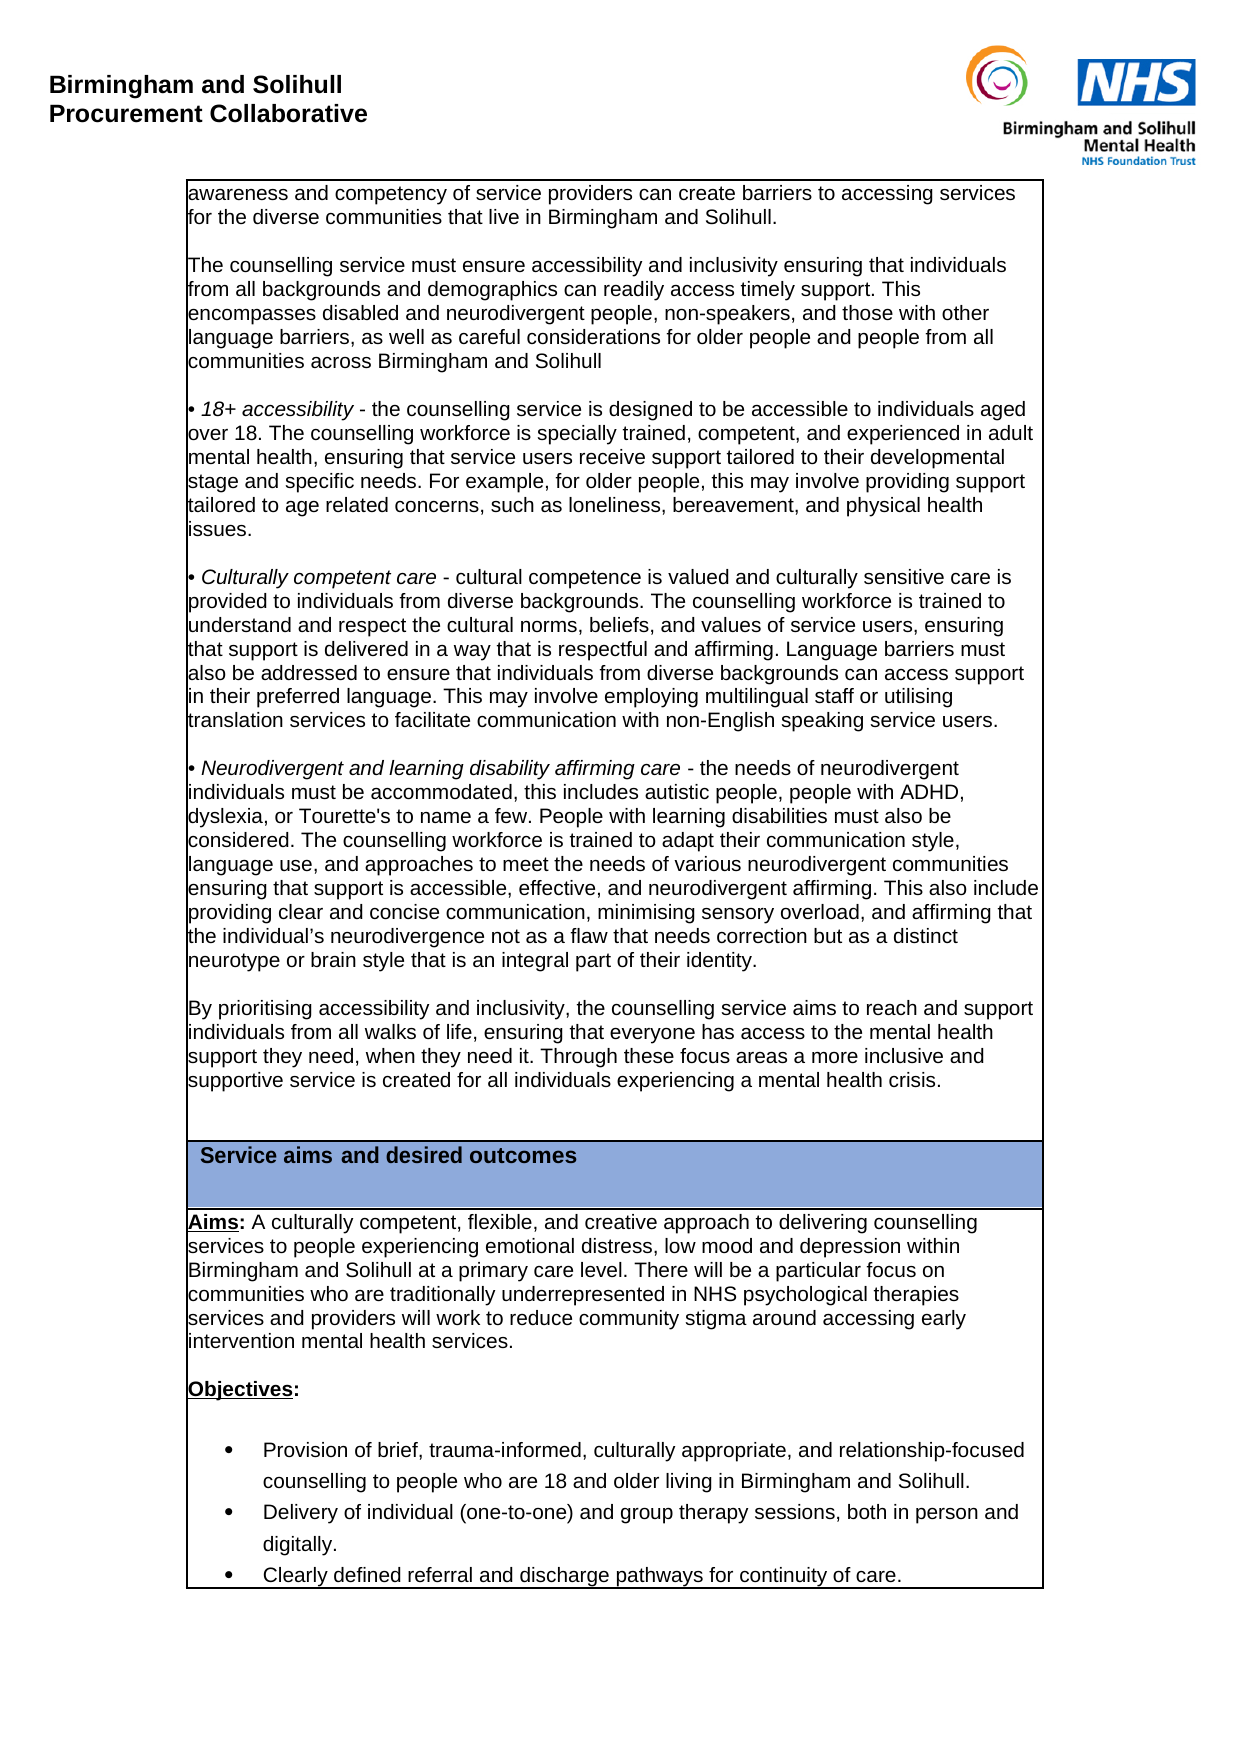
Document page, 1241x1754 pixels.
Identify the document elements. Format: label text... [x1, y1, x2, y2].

table_cell Service aims and desired outcomes [188, 1142, 1042, 1207]
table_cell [188, 181, 1042, 1139]
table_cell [188, 1210, 1042, 1587]
picture [954, 30, 1207, 204]
